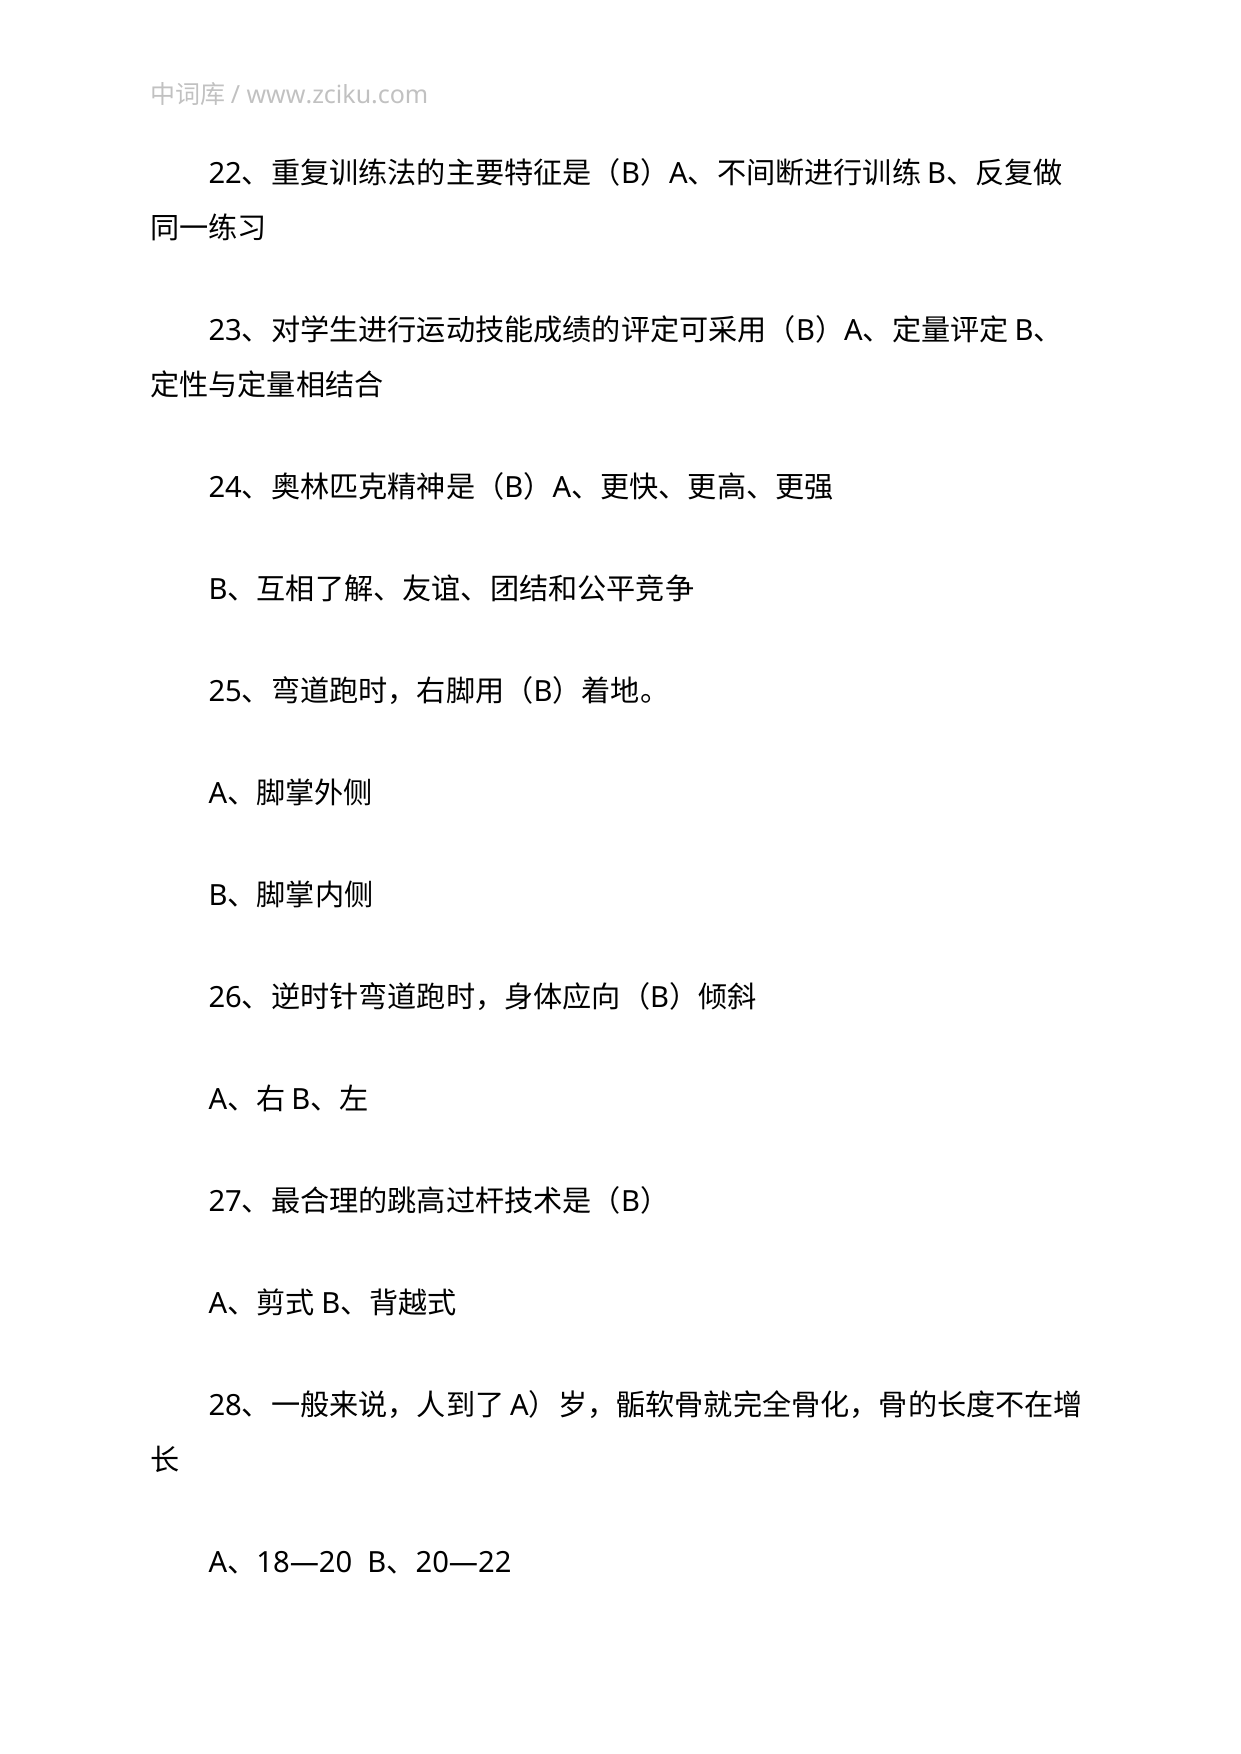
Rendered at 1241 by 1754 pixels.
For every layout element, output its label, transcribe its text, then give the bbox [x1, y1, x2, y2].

text B、脚掌内侧 [150, 871, 1090, 914]
text A、18—20 B、20—22 [150, 1538, 1090, 1581]
text A、右B、左 [150, 1075, 1090, 1118]
text 28、一般来说，人到了A）岁，骺软骨就完全骨化，骨的长度不在增长 [150, 1381, 1090, 1479]
text 23、对学生进行运动技能成绩的评定可采用（B）A、定量评定B、定性与定量相结合 [150, 307, 1090, 404]
text B、互相了解、友谊、团结和公平竞争 [150, 566, 1090, 608]
text A、剪式 B、背越式 [150, 1279, 1090, 1322]
text A、脚掌外侧 [150, 769, 1090, 812]
text 24、奥林匹克精神是（B）A、更快、更高、更强 [150, 463, 1090, 506]
text 27、最合理的跳高过杆技术是（B） [150, 1177, 1090, 1220]
text 26、逆时针弯道跑时，身体应向（B）倾斜 [150, 973, 1090, 1016]
text 25、弯道跑时，右脚用（B）着地。 [150, 667, 1090, 710]
text 22、重复训练法的主要特征是（B）A、不间断进行训练B、反复做同一练习 [150, 150, 1090, 247]
